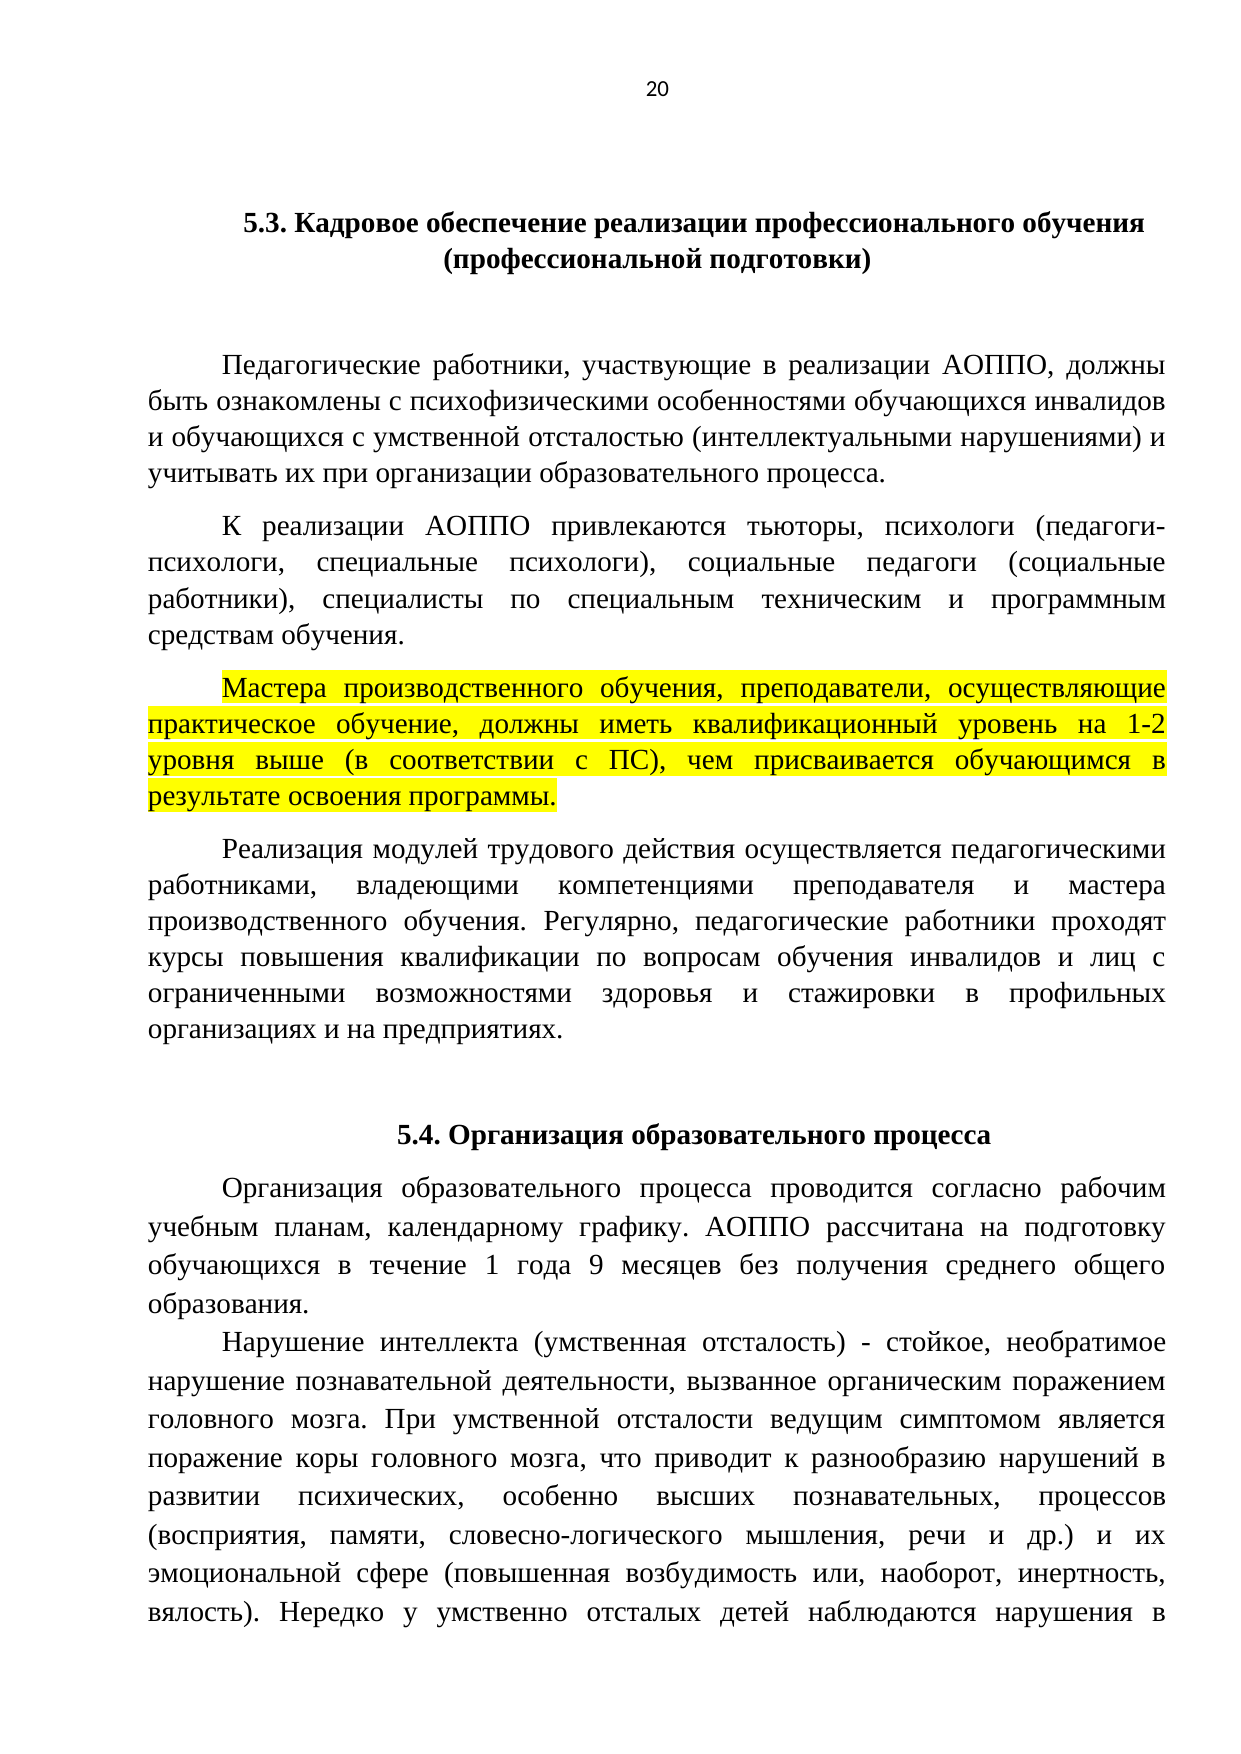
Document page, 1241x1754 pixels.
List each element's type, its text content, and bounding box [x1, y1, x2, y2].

text Организация образовательного процесса проводится согласно рабочим учебным планам, календарному графику. АОППО рассчитана на подготовку обучающихся в течение 1 года 9 месяцев без получения среднего общего образования. [148, 1170, 1167, 1319]
text 5.4. Организация образовательного процесса [148, 1117, 1167, 1151]
text Мастера производственного обучения, преподаватели, осуществляющие практическое обучение, должны иметь квалификационный уровень на 1-2 уровня выше (в соответствии с ПС), чем присваивается обучающимся в результате освоения программы. [148, 776, 1167, 812]
text К реализации АОППО привлекаются тьюторы, психологи (педагоги-психологи, специальные психологи), социальные педагоги (социальные работники), специалисты по специальным техническим и программным средствам обучения. [148, 508, 1167, 650]
text Мастера производственного обучения, преподаватели, осуществляющие практическое обучение, должны иметь квалификационный уровень на 1-2 уровня выше (в соответствии с ПС), чем присваивается обучающимся в результате освоения программы. [148, 670, 1167, 706]
text 5.3. Кадровое обеспечение реализации профессионального обучения (профессиональной подготовки) [148, 205, 1167, 275]
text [148, 1324, 1167, 1628]
text Педагогические работники, участвующие в реализации АОППО, должны быть ознакомлены с психофизическими особенностями обучающихся инвалидов и обучающихся с умственной отсталостью (интеллектуальными нарушениями) и учитывать их при организации образовательного процесса. [148, 347, 1167, 489]
text Реализация модулей трудового действия осуществляется педагогическими работниками, владеющими компетенциями преподавателя и мастера производственного обучения. Регулярно, педагогические работники проходят курсы повышения квалификации по вопросам обучения инвалидов и лиц с ограниченными возможностями здоровья и стажировки в профильных организациях и на предприятиях. [148, 831, 1167, 1045]
